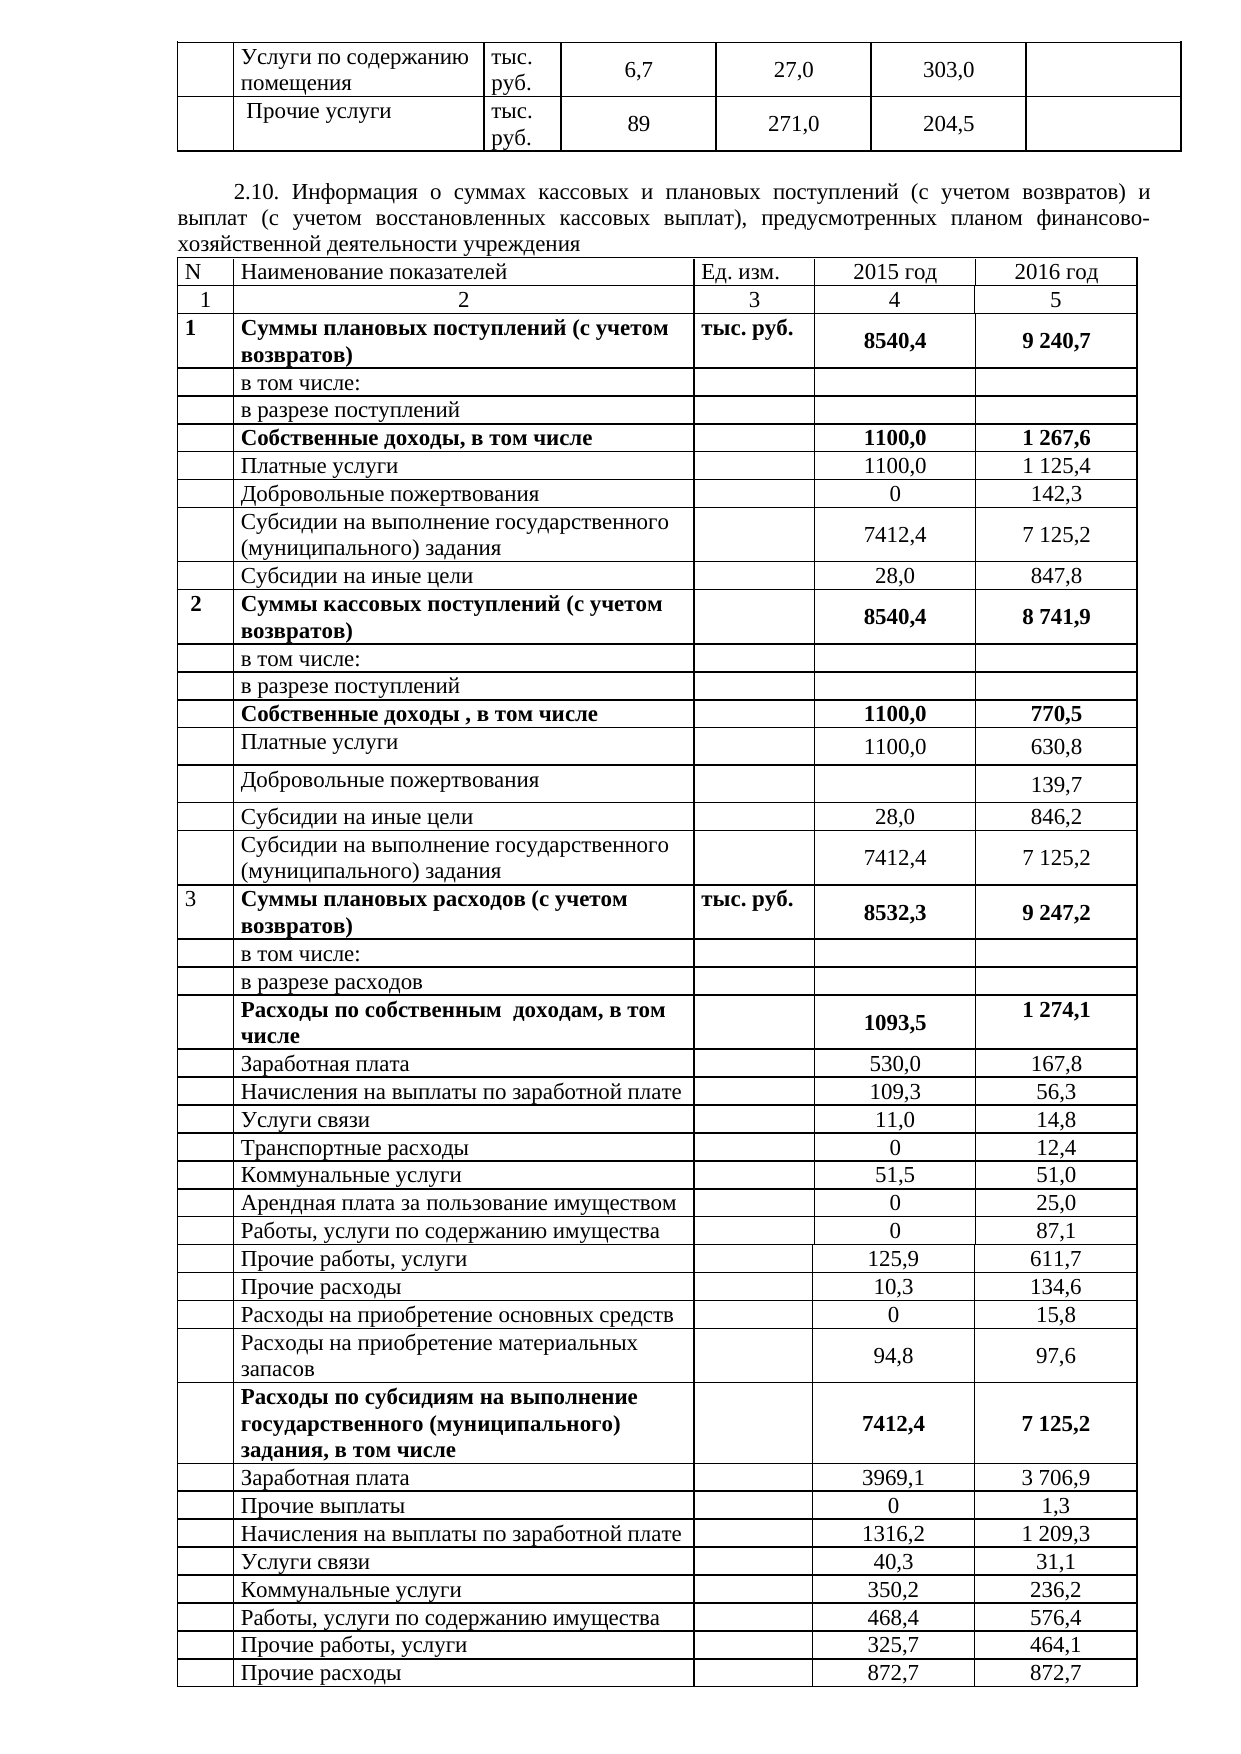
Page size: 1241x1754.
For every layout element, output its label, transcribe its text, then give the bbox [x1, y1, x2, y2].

table_cell 4 [815, 286, 974, 313]
table_cell 1 [178, 286, 233, 313]
table_cell [695, 673, 814, 699]
table_cell Расходы по субсидиям на выполнение государственного (муниципального) задания, в том числе [234, 1383, 693, 1462]
table_cell [178, 480, 233, 507]
table_cell [178, 1217, 233, 1244]
table_cell 2 [178, 590, 233, 643]
table_cell тыс. руб. [485, 43, 560, 96]
table_cell тыс. руб. [485, 97, 560, 150]
table_cell [815, 369, 975, 395]
table_cell в том числе: [234, 940, 693, 966]
table_cell [178, 508, 233, 561]
table_cell Добровольные пожертвования [234, 766, 693, 802]
table_cell [695, 728, 814, 764]
table_cell Транспортные расходы [234, 1134, 693, 1160]
table_cell [695, 766, 814, 802]
table_cell 1 125,4 [976, 452, 1136, 479]
table_cell 3969,1 [813, 1464, 974, 1490]
table_cell 28,0 [815, 562, 975, 589]
table_cell [178, 996, 233, 1048]
table_cell 0 [815, 480, 975, 507]
table_cell 0 [815, 1217, 975, 1244]
table_cell [695, 452, 814, 479]
table_cell [695, 1548, 812, 1574]
table_cell 125,9 [813, 1245, 974, 1272]
table_cell тыс. руб. [695, 314, 814, 367]
table_cell 236,2 [975, 1576, 1136, 1602]
table_cell 7 125,2 [976, 508, 1136, 561]
table_cell [178, 803, 233, 830]
table_cell [178, 1190, 233, 1216]
table_cell Прочие услуги [234, 97, 483, 150]
table_cell Коммунальные услуги [234, 1576, 693, 1602]
table_cell 7412,4 [815, 831, 975, 884]
table_cell [695, 508, 814, 561]
table_cell [976, 940, 1136, 966]
table_cell 464,1 [975, 1632, 1136, 1658]
table_cell 1100,0 [815, 728, 975, 764]
table_cell 1 209,3 [975, 1520, 1136, 1546]
table_cell в разрезе расходов [234, 968, 693, 994]
table_cell 468,4 [813, 1604, 974, 1630]
table_cell 8 741,9 [976, 590, 1136, 643]
table_cell [695, 701, 814, 727]
table_cell [178, 728, 233, 764]
table_cell 31,1 [975, 1548, 1136, 1574]
table_cell 1 274,1 [976, 996, 1136, 1048]
table_cell Платные услуги [234, 728, 693, 764]
table_cell [695, 1632, 812, 1658]
table_cell [695, 1050, 814, 1076]
table_cell 3 [178, 886, 233, 938]
table_cell [178, 968, 233, 994]
table_cell Субсидии на иные цели [234, 562, 693, 589]
table_cell Добровольные пожертвования [234, 480, 693, 507]
table_cell [178, 43, 233, 96]
table_cell Прочие выплаты [234, 1492, 693, 1518]
table_cell Суммы кассовых поступлений (с учетом возвратов) [234, 590, 693, 643]
table_cell 12,4 [976, 1134, 1136, 1160]
table_cell [695, 397, 814, 423]
table_cell [178, 1329, 233, 1382]
table_cell [695, 1217, 814, 1244]
table_cell [178, 673, 233, 699]
table_cell 11,0 [815, 1106, 975, 1132]
table_cell [695, 940, 814, 966]
table_header Наименование показателей [234, 258, 694, 285]
table_cell 0 [813, 1301, 974, 1327]
table_cell [695, 1245, 812, 1272]
table_cell [178, 1301, 233, 1327]
table_cell [695, 1162, 814, 1188]
table_cell 51,0 [976, 1162, 1136, 1188]
table_cell Субсидии на иные цели [234, 803, 693, 830]
table_cell 7412,4 [813, 1383, 974, 1462]
table_cell 350,2 [813, 1576, 974, 1602]
table_cell в том числе: [234, 369, 693, 395]
table_cell [178, 766, 233, 802]
table_cell [695, 425, 814, 451]
table_cell 2 [234, 286, 693, 313]
table_cell [815, 766, 975, 802]
table_cell Работы, услуги по содержанию имущества [234, 1604, 693, 1630]
table_cell [695, 831, 814, 884]
table_cell 14,8 [976, 1106, 1136, 1132]
table_cell [178, 452, 233, 479]
table_cell 576,4 [975, 1604, 1136, 1630]
table_cell 97,6 [975, 1329, 1136, 1382]
table_cell [976, 645, 1136, 671]
table_cell 303,0 [872, 43, 1025, 96]
table_cell [178, 1632, 233, 1658]
table_cell [695, 1329, 812, 1382]
table_cell [178, 97, 233, 150]
table_cell [695, 1576, 812, 1602]
table_cell [178, 645, 233, 671]
table_cell 7 125,2 [976, 831, 1136, 884]
table_cell Прочие работы, услуги [234, 1245, 693, 1272]
table_cell [976, 397, 1136, 423]
table_cell [178, 940, 233, 966]
table_cell 325,7 [813, 1632, 974, 1658]
table_cell 109,3 [815, 1078, 975, 1104]
table_cell 271,0 [717, 97, 870, 150]
table_cell [695, 1520, 812, 1546]
table_cell [178, 1604, 233, 1630]
table_cell [178, 831, 233, 884]
table_cell Собственные доходы , в том числе [234, 701, 693, 727]
table_cell 8532,3 [815, 886, 975, 938]
table_cell 9 247,2 [976, 886, 1136, 938]
table_cell 7412,4 [815, 508, 975, 561]
table_cell 0 [815, 1134, 975, 1160]
table_cell [815, 645, 975, 671]
table_cell [178, 1162, 233, 1188]
table_cell [976, 968, 1136, 994]
table_cell Суммы плановых поступлений (с учетом возвратов) [234, 314, 693, 367]
table_cell Расходы на приобретение материальных запасов [234, 1329, 693, 1382]
table_cell 142,3 [976, 480, 1136, 507]
table_cell 630,8 [976, 728, 1136, 764]
table_cell Расходы по собственным доходам, в том числе [234, 996, 693, 1048]
table_cell 89 [562, 97, 715, 150]
table_cell 167,8 [976, 1050, 1136, 1076]
table_cell 40,3 [813, 1548, 974, 1574]
table_cell 1316,2 [813, 1520, 974, 1546]
table_cell [695, 1078, 814, 1104]
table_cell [234, 1520, 693, 1546]
table_cell 770,5 [976, 701, 1136, 727]
table_cell 7 125,2 [975, 1383, 1136, 1462]
table_cell [815, 968, 975, 994]
table_cell [178, 1106, 233, 1132]
table_cell Арендная плата за пользование имуществом [234, 1190, 693, 1216]
table_cell [695, 1660, 812, 1686]
table_cell Субсидии на выполнение государственного (муниципального) задания [234, 508, 693, 561]
table_cell [178, 1576, 233, 1602]
table_cell 27,0 [717, 43, 870, 96]
table_cell [695, 1273, 812, 1299]
table_cell Прочие расходы [234, 1660, 693, 1686]
table_cell [178, 425, 233, 451]
table_cell [815, 940, 975, 966]
table_header 2015 год [815, 258, 975, 285]
table_cell 0 [813, 1492, 974, 1518]
table_cell Собственные доходы, в том числе [234, 425, 693, 451]
table_cell [815, 397, 975, 423]
table_cell [178, 1464, 233, 1490]
table_cell 872,7 [975, 1660, 1136, 1686]
table_cell в разрезе поступлений [234, 397, 693, 423]
table_cell 3 [695, 286, 814, 313]
table_cell 87,1 [976, 1217, 1136, 1244]
table_cell 51,5 [815, 1162, 975, 1188]
table_cell 8540,4 [815, 590, 975, 643]
text 2.10. Информация о суммах кассовых и плановых поступлений (с учетом возвратов) и выплат (с учетом восстановленных кассовых выплат), предусмотренных планом финансово-хозяйственной деятельности учреждения [177, 178, 1152, 257]
table_cell 15,8 [975, 1301, 1136, 1327]
table_cell 3 706,9 [975, 1464, 1136, 1490]
table_cell [695, 1106, 814, 1132]
table_cell 8540,4 [815, 314, 975, 367]
table_cell [695, 1492, 812, 1518]
table_cell [976, 369, 1136, 395]
table_cell [695, 562, 814, 589]
table_cell [1027, 43, 1180, 96]
table_cell [178, 1134, 233, 1160]
table_cell 1093,5 [815, 996, 975, 1048]
table_header 2016 год [976, 258, 1136, 285]
table_cell [178, 1383, 233, 1462]
table_cell 56,3 [976, 1078, 1136, 1104]
table_cell [976, 673, 1136, 699]
table_header N [178, 258, 233, 285]
table_cell 1 [178, 314, 233, 367]
table_cell 872,7 [813, 1660, 974, 1686]
table_header Ед. изм. [695, 258, 814, 285]
table_cell Прочие работы, услуги [234, 1632, 693, 1658]
table_cell Расходы на приобретение основных средств [234, 1301, 693, 1327]
table_cell [178, 1050, 233, 1076]
table_cell [695, 1301, 812, 1327]
table_cell Услуги связи [234, 1106, 693, 1132]
table_cell [695, 968, 814, 994]
table_cell [178, 562, 233, 589]
table_cell Платные услуги [234, 452, 693, 479]
table_cell Заработная плата [234, 1464, 693, 1490]
table_cell [695, 996, 814, 1048]
table_cell 1100,0 [815, 701, 975, 727]
table_cell в том числе: [234, 645, 693, 671]
table_cell Коммунальные услуги [234, 1162, 693, 1188]
table_cell 94,8 [813, 1329, 974, 1382]
table_cell [178, 1492, 233, 1518]
table_cell [695, 369, 814, 395]
table_cell [695, 590, 814, 643]
table_cell [178, 1245, 233, 1272]
table_cell 28,0 [815, 803, 975, 830]
table_cell 1,3 [975, 1492, 1136, 1518]
table_cell 25,0 [976, 1190, 1136, 1216]
table_cell [1027, 97, 1180, 150]
table_cell [695, 1464, 812, 1490]
table_cell [178, 1273, 233, 1299]
table_cell Услуги связи [234, 1548, 693, 1574]
table_cell Заработная плата [234, 1050, 693, 1076]
table_cell 847,8 [976, 562, 1136, 589]
table_cell 530,0 [815, 1050, 975, 1076]
table_cell Начисления на выплаты по заработной плате [234, 1078, 693, 1104]
table_cell в разрезе поступлений [234, 673, 693, 699]
table_cell [178, 1520, 233, 1546]
table_cell Субсидии на выполнение государственного (муниципального) задания [234, 831, 693, 884]
table_cell [695, 1190, 814, 1216]
table_cell [815, 673, 975, 699]
table_cell Суммы плановых расходов (с учетом возвратов) [234, 886, 693, 938]
table_cell 0 [815, 1190, 975, 1216]
table_cell [695, 1383, 812, 1462]
table_cell 6,7 [562, 43, 715, 96]
table_cell [695, 645, 814, 671]
table_cell тыс. руб. [695, 886, 814, 938]
table_cell 139,7 [976, 766, 1136, 802]
table_cell 5 [975, 286, 1136, 313]
table_cell [178, 1078, 233, 1104]
table_cell [178, 369, 233, 395]
table_cell 134,6 [975, 1273, 1136, 1299]
table_cell [178, 397, 233, 423]
table_cell 1100,0 [815, 425, 975, 451]
table_cell 204,5 [872, 97, 1025, 150]
table_cell 611,7 [975, 1245, 1136, 1272]
table_cell Прочие расходы [234, 1273, 693, 1299]
table_cell Работы, услуги по содержанию имущества [234, 1217, 693, 1244]
table_cell 10,3 [813, 1273, 974, 1299]
table_cell [178, 701, 233, 727]
table_cell Услуги по содержанию помещения [234, 43, 483, 96]
table_cell 1 267,6 [976, 425, 1136, 451]
table_cell [695, 1134, 814, 1160]
table_cell 1100,0 [815, 452, 975, 479]
table_cell 846,2 [976, 803, 1136, 830]
table_cell [178, 1660, 233, 1686]
table_cell [695, 480, 814, 507]
table_cell [178, 1548, 233, 1574]
table_cell 9 240,7 [976, 314, 1136, 367]
table_cell [695, 803, 814, 830]
table_cell [695, 1604, 812, 1630]
